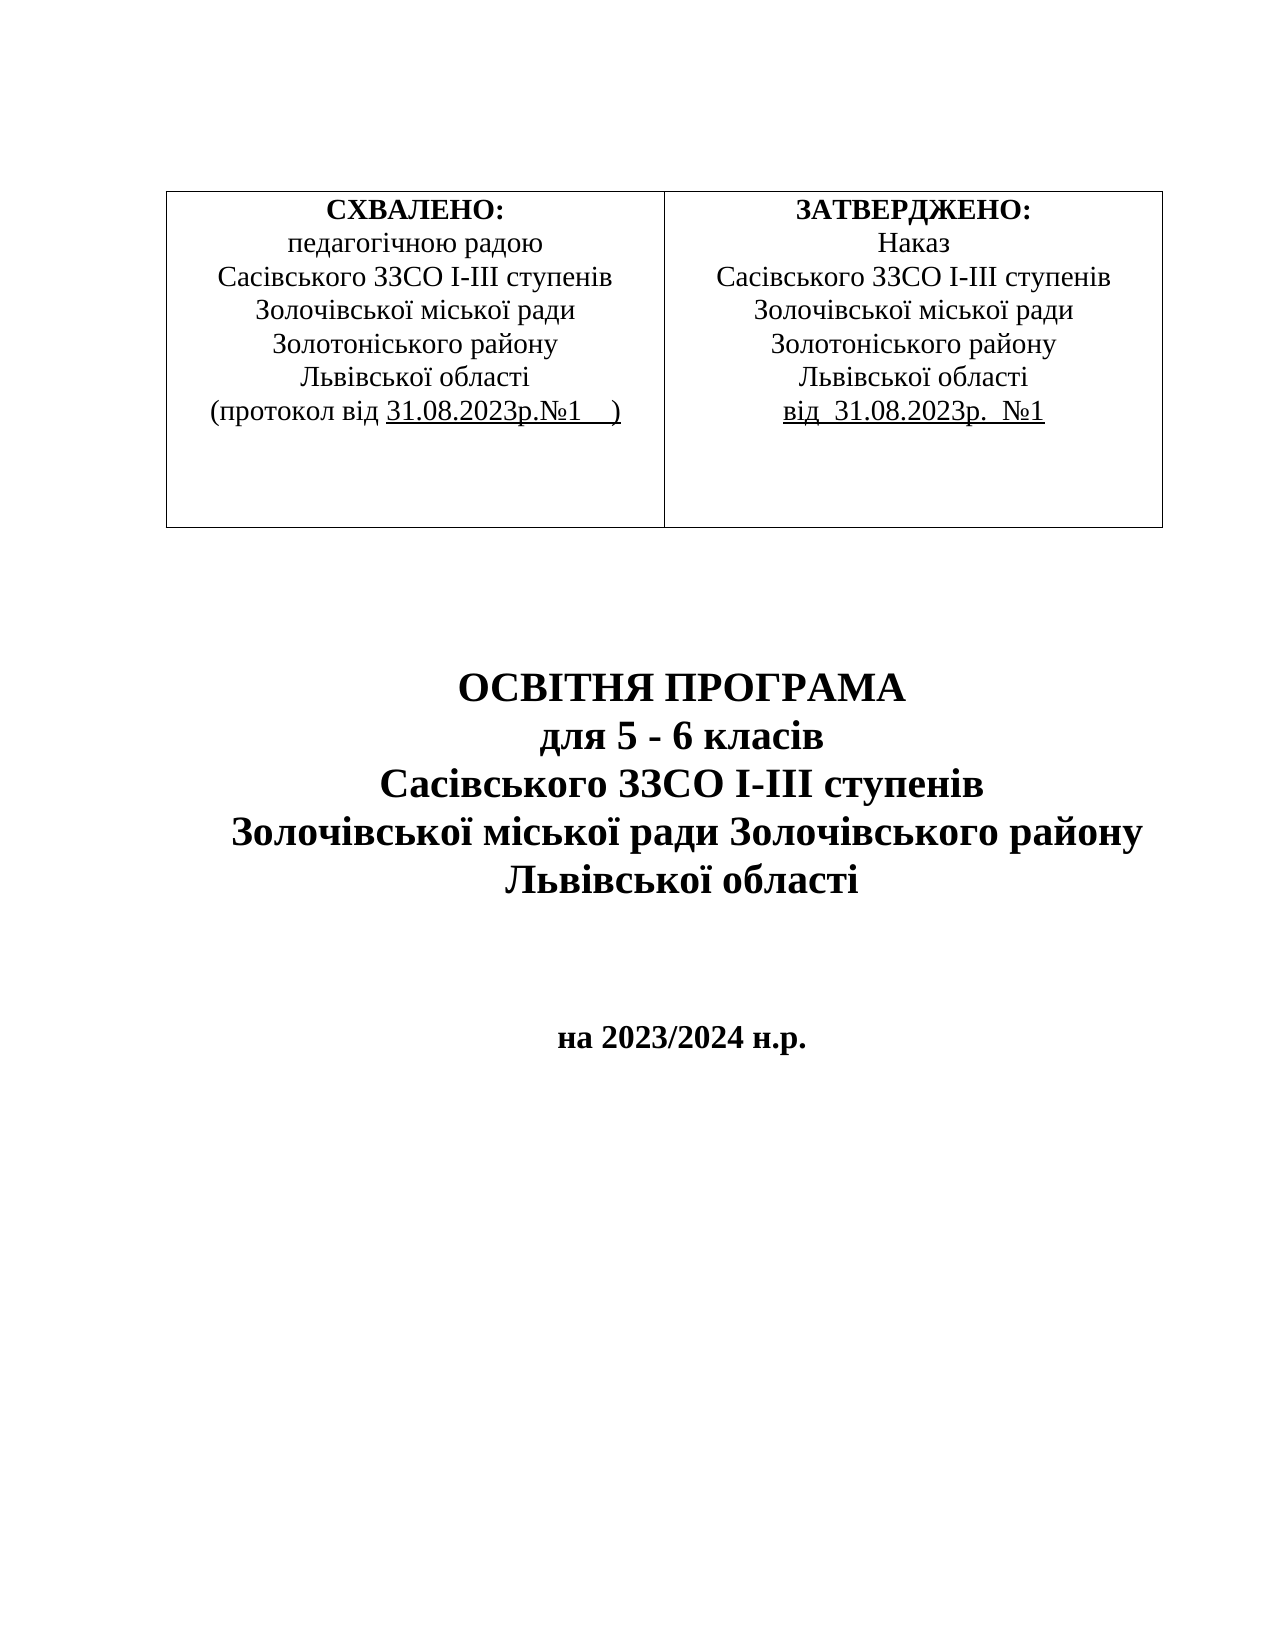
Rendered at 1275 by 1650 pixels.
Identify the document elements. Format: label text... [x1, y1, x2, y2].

text ОСВІТНЯ ПРОГРАМА [177, 662, 1186, 710]
table_header ЗАТВЕРДЖЕНО: Наказ Сасівського ЗЗСО І-ІІІ ступенів Золочівської міської ради Золотоніського району Львівської області від 31.08.2023р. №1 [665, 192, 1162, 527]
table_header СХВАЛЕНО: педагогічною радою Сасівського ЗЗСО І-ІІІ ступенів Золочівської міської ради Золотоніського району Львівської області (протокол від 31.08.2023р.№1 ) [167, 192, 664, 527]
text для 5 - 6 класів [177, 710, 1186, 758]
text Золочівської міської ради Золочівського району Львівської області [177, 806, 1186, 902]
text Сасівського ЗЗСО І-ІІІ ступенів [177, 758, 1186, 806]
text на 2023/2024 н.р. [177, 1017, 1186, 1055]
